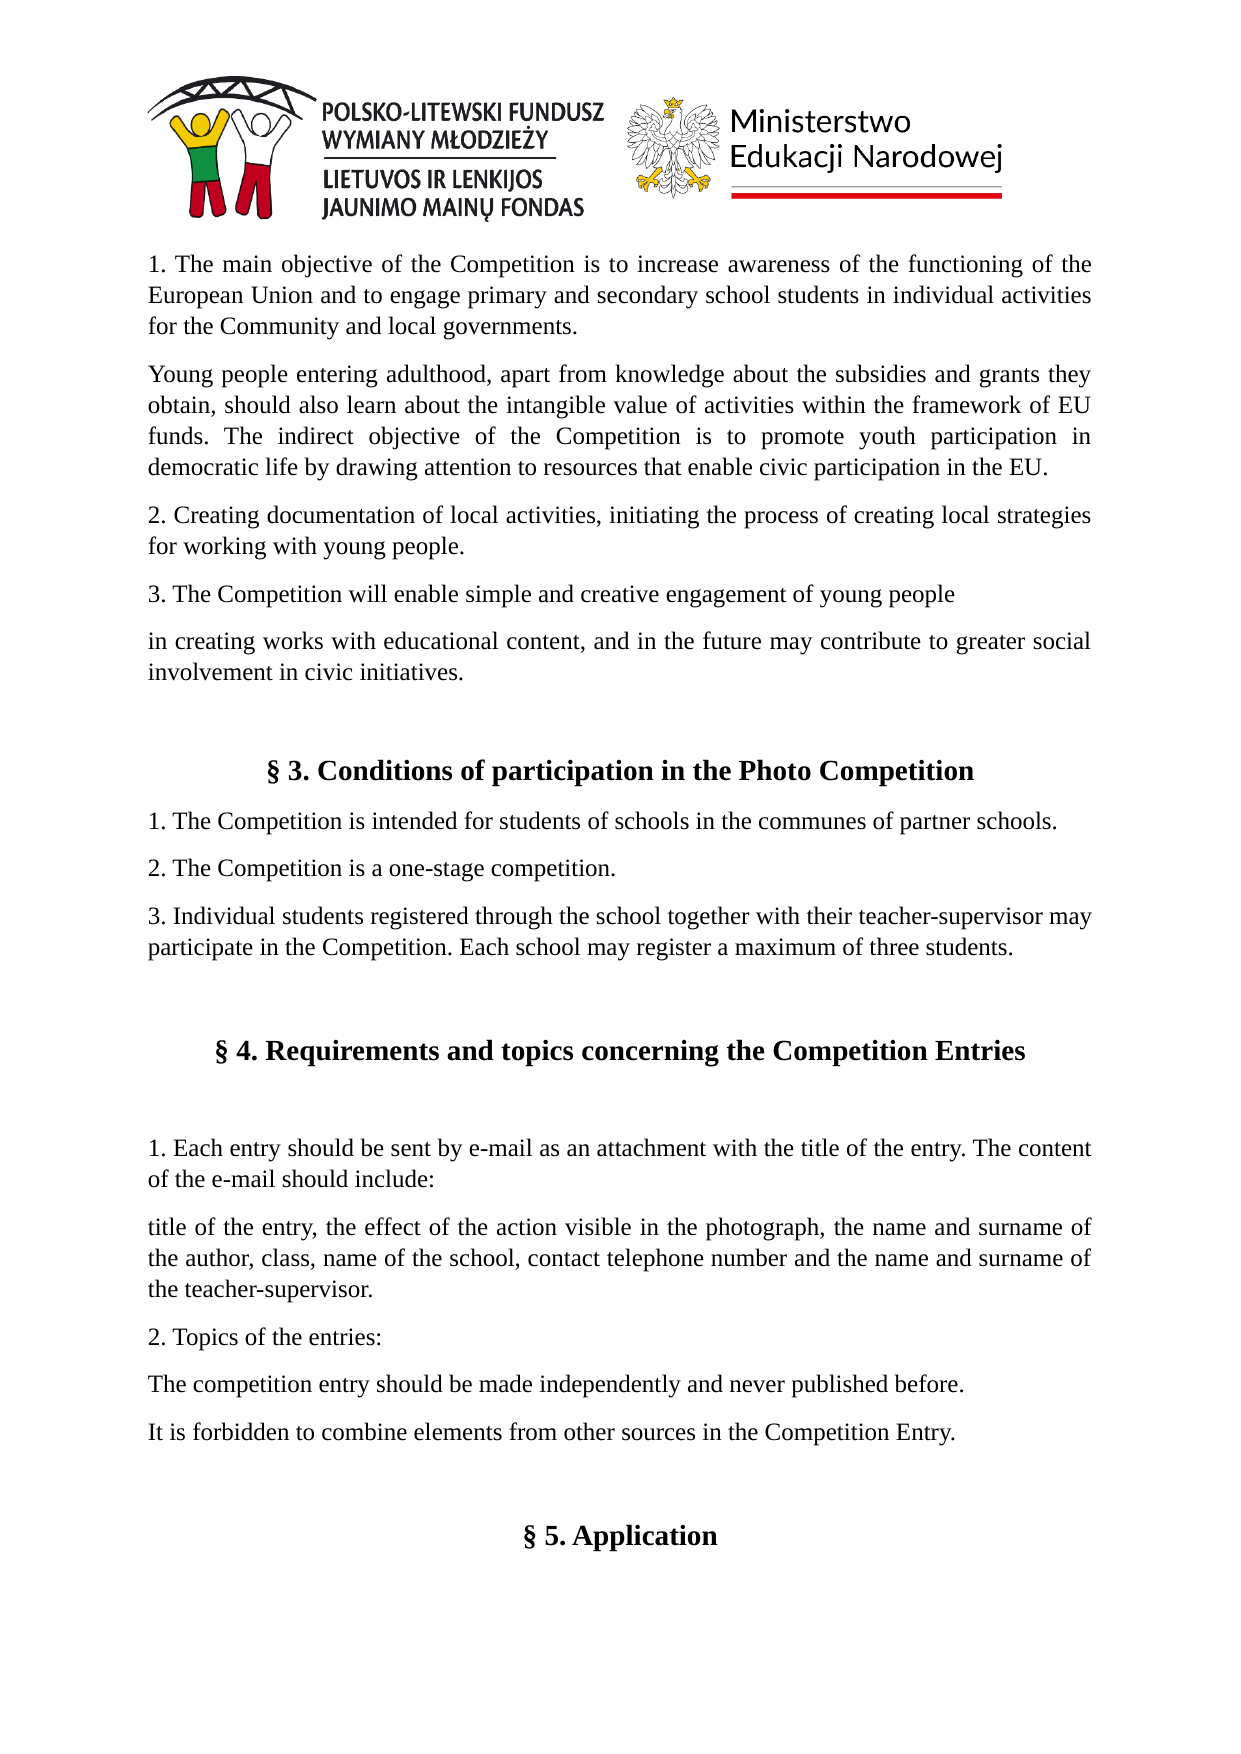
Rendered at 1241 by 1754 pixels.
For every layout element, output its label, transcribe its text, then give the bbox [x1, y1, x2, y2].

text 3. The Competition will enable simple and creative engagement of young people [148, 579, 1093, 607]
picture [147, 73, 1025, 222]
text Young people entering adulthood, apart from knowledge about the subsidies and grants they obtain, should also learn about the intangible value of activities within the framework of EU funds. The indirect objective of the Competition is to promote youth participation in democratic life by drawing attention to resources that enable civic participation in the EU. [148, 359, 1093, 481]
text The competition entry should be made independently and never published before. [148, 1369, 1093, 1398]
text 1. The main objective of the Competition is to increase awareness of the functioning of the European Union and to engage primary and secondary school students in individual activities for the Community and local governments. [148, 249, 1093, 340]
text 2. Creating documentation of local activities, initiating the process of creating local strategies for working with young people. [148, 500, 1093, 560]
text title of the entry, the effect of the action visible in the photograph, the name and surname of the author, class, name of the school, contact telephone number and the name and surname of the teacher-supervisor. [148, 1212, 1093, 1303]
text § 5. Application [148, 1518, 1093, 1551]
text 1. The Competition is intended for students of schools in the communes of partner schools. [148, 806, 1093, 834]
text § 3. Conditions of participation in the Photo Competition [148, 753, 1093, 786]
text § 4. Requirements and topics concerning the Competition Entries [148, 1033, 1093, 1066]
text 3. Individual students registered through the school together with their teacher-supervisor may participate in the Competition. Each school may register a maximum of three students. [148, 901, 1093, 961]
text 2. The Competition is a one-stage competition. [148, 853, 1093, 882]
text 2. Topics of the entries: [148, 1322, 1093, 1351]
text 1. Each entry should be sent by e-mail as an attachment with the title of the entry. The content of the e-mail should include: [148, 1133, 1093, 1193]
text It is forbidden to combine elements from other sources in the Competition Entry. [148, 1417, 1093, 1446]
text in creating works with educational content, and in the future may contribute to greater social involvement in civic initiatives. [148, 626, 1093, 686]
